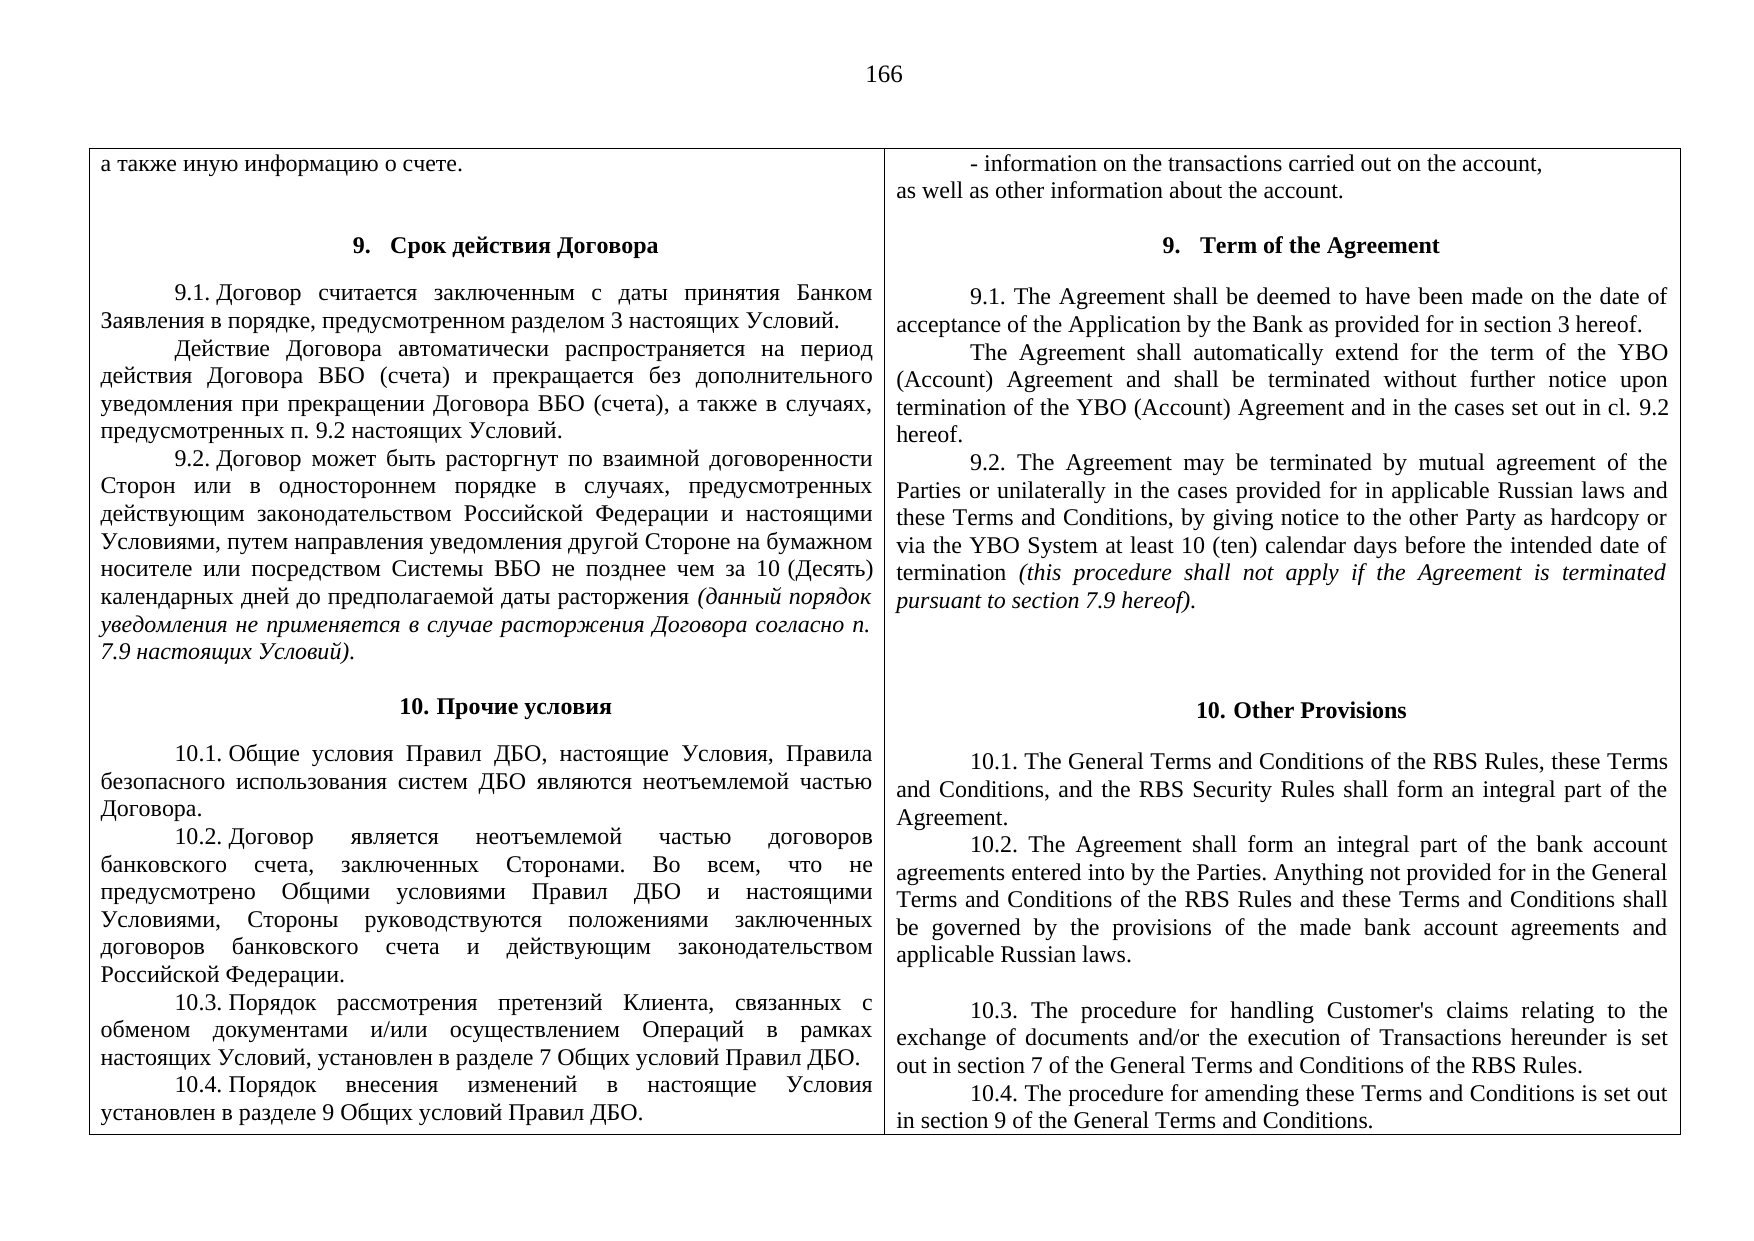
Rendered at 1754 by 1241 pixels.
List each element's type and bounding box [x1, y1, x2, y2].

table_header [90, 149, 884, 1134]
table_header [885, 149, 1680, 1134]
